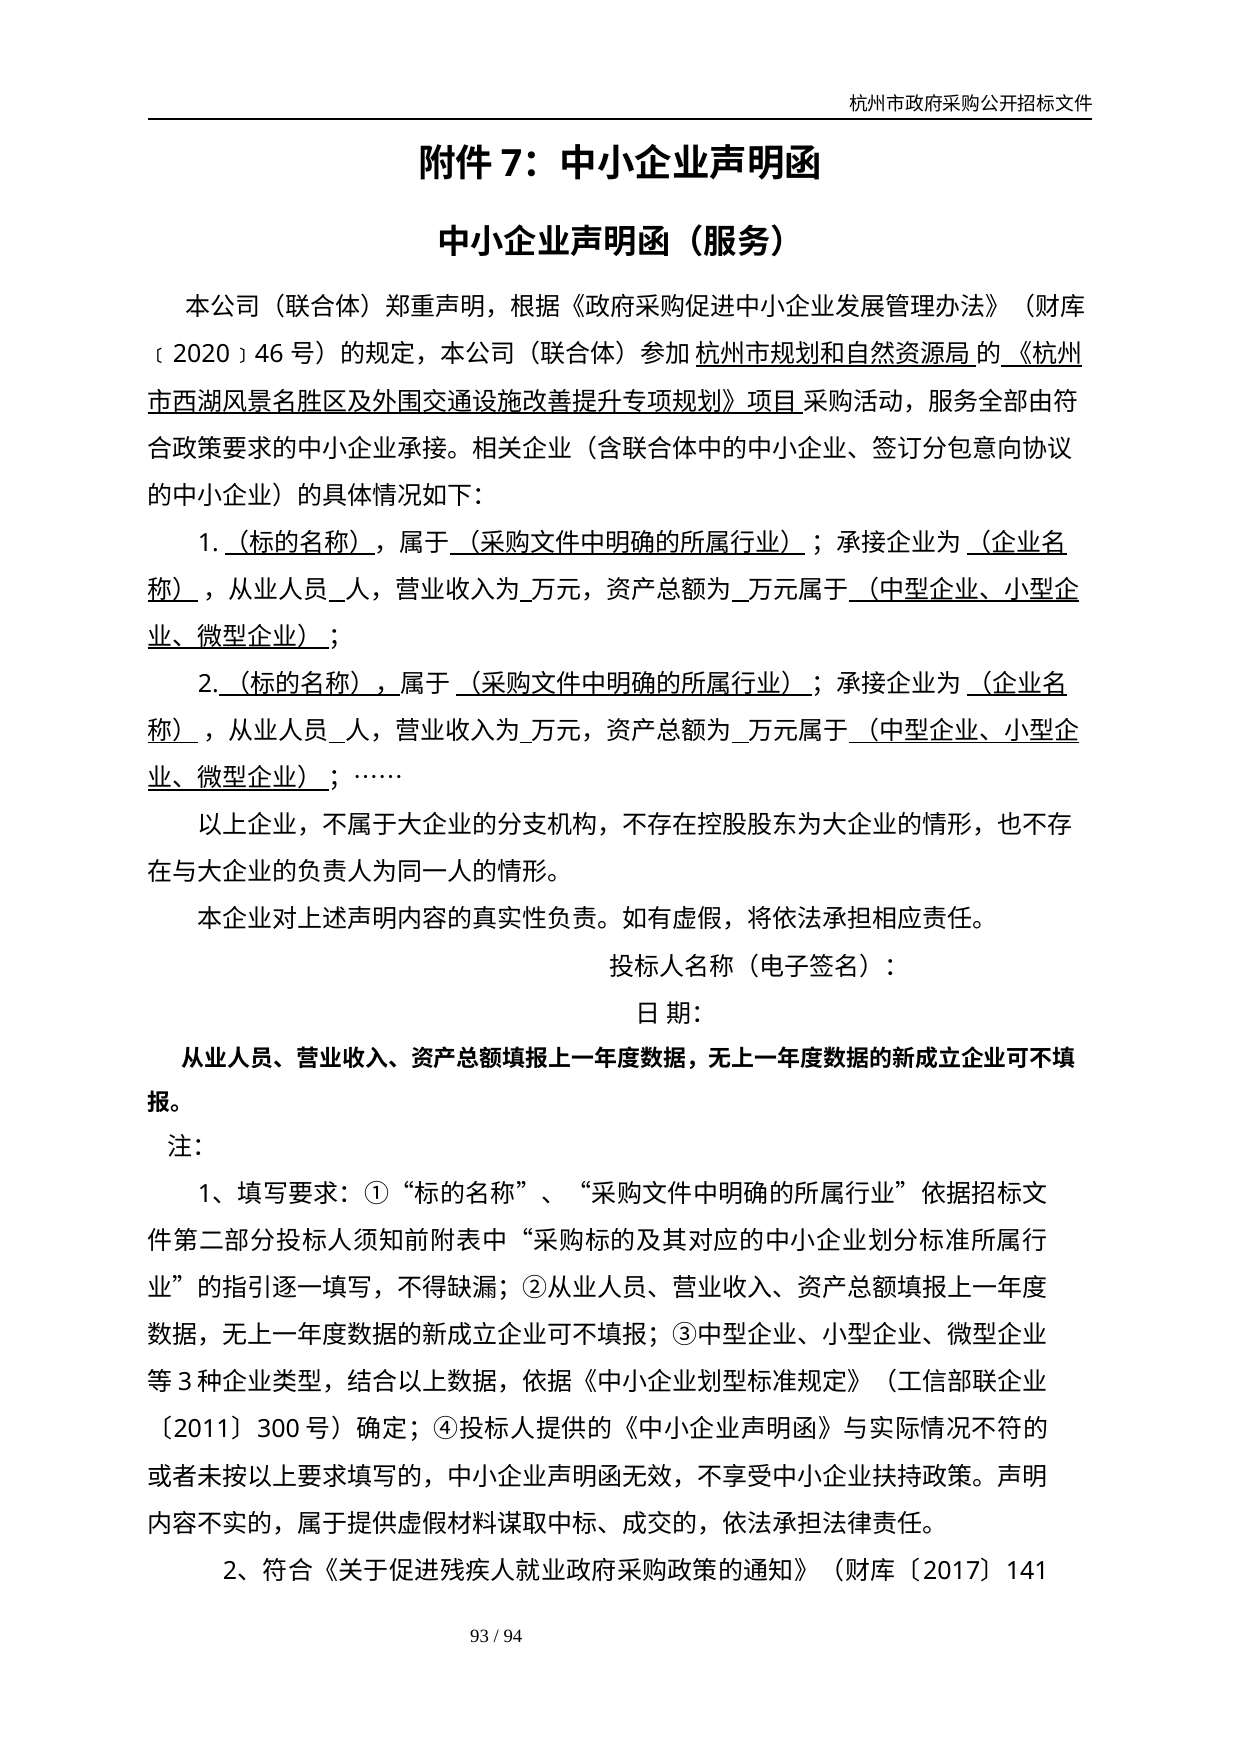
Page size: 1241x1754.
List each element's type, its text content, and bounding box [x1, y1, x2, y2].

text 投标人名称（电子签名）： [148, 946, 909, 982]
text 本企业对上述声明内容的真实性负责。如有虚假，将依法承担相应责任。 [148, 899, 1092, 935]
text 注： [148, 1126, 1049, 1163]
text 1. （标的名称），属于 （采购文件中明确的所属行业） ；承接企业为 （企业名称） ，从业人员 人，营业收入为 万元，资产总额为 万元属于 （中型企业、小型企业、微型企业） ； [148, 522, 1092, 653]
text 从业人员、营业收入、资产总额填报上一年度数据，无上一年度数据的新成立企业可不填报。 [148, 1040, 1092, 1117]
text 附件7：中小企业声明函 [148, 133, 1092, 187]
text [148, 1550, 1049, 1586]
text 日 期： [148, 993, 976, 1029]
text 1、填写要求：①“标的名称”、“采购文件中明确的所属行业”依据招标文件第二部分投标人须知前附表中“采购标的及其对应的中小企业划分标准所属行业”的指引逐一填写，不得缺漏；②从业人员、营业收入、资产总额填报上一年度数据，无上一年度数据的新成立企业可不填报；③中型企业、小型企业、微型企业等3种企业类型，结合以上数据，依据《中小企业划型标准规定》（工信部联企业〔2011〕300号）确定；④投标人提供的《中小企业声明函》与实际情况不符的或者未按以上要求填写的，中小企业声明函无效，不享受中小企业扶持政策。声明内容不实的，属于提供虚假材料谋取中标、成交的，依法承担法律责任。 [148, 1173, 1049, 1539]
text 中小企业声明函（服务） [148, 214, 1092, 263]
text 2. （标的名称），属于 （采购文件中明确的所属行业） ；承接企业为 （企业名称） ，从业人员 人，营业收入为 万元，资产总额为 万元属于 （中型企业、小型企业、微型企业） ；…… [148, 663, 1092, 794]
text 本公司（联合体）郑重声明，根据《政府采购促进中小企业发展管理办法》（财库﹝2020﹞46 号）的规定，本公司（联合体）参加 杭州市规划和自然资源局 的 《杭州市西湖风景名胜区及外围交通设施改善提升专项规划》项目 采购活动，服务全部由符合政策要求的中小企业承接。相关企业（含联合体中的中小企业、签订分包意向协议的中小企业）的具体情况如下： [148, 287, 1092, 511]
text 以上企业，不属于大企业的分支机构，不存在控股股东为大企业的情形，也不存在与大企业的负责人为同一人的情形。 [148, 805, 1092, 888]
